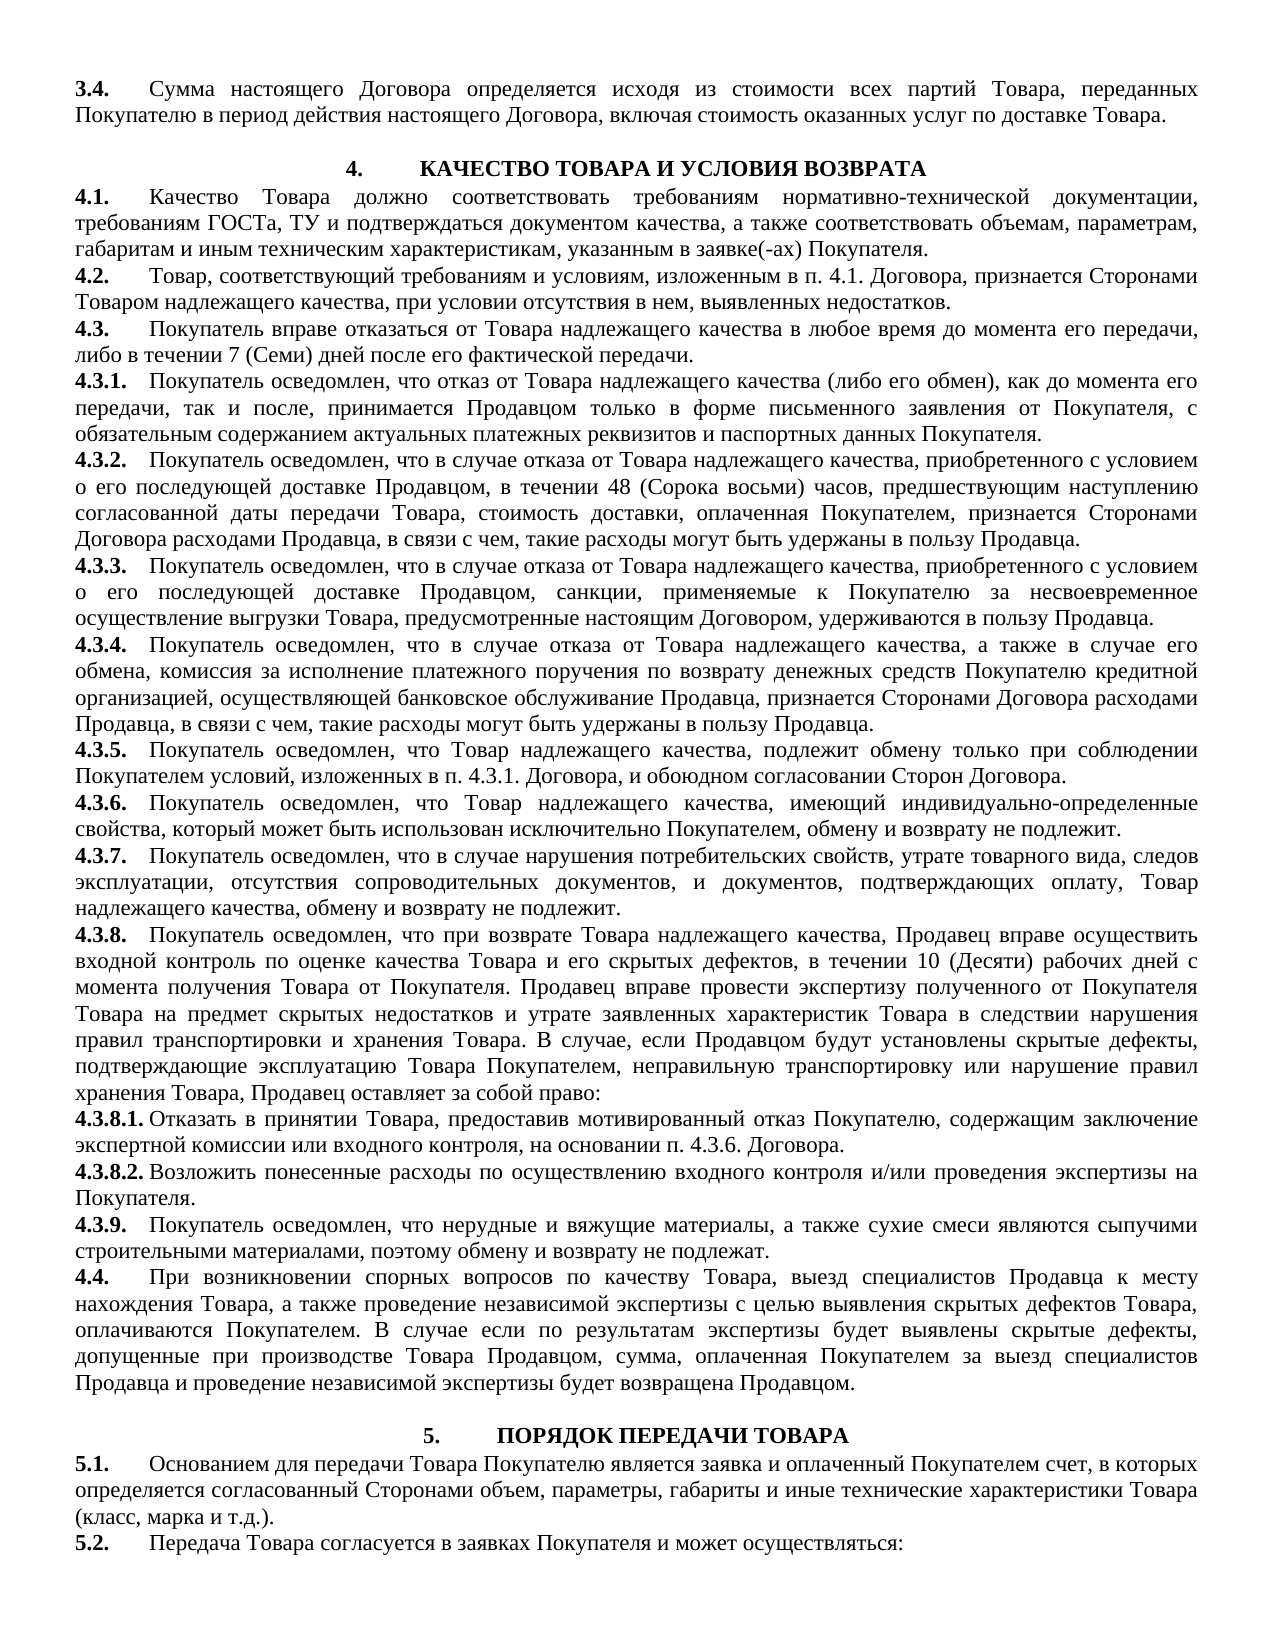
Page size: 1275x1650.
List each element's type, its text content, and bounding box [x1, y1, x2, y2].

list Возложить понесенные расходы по осуществлению входного контроля и/или проведения экспертизы на Покупателя. [75, 1158, 1200, 1211]
list Основанием для передачи Товара Покупателю является заявка и оплаченный Покупателем счет, в которых определяется согласованный Сторонами объем, параметры, габариты и иные технические характеристики Товара (класс, марка и т.д.). [75, 1450, 1200, 1529]
list Качество Товара должно соответствовать требованиям нормативно-технической документации, требованиям ГОСТа, ТУ и подтверждаться документом качества, а также соответствовать объемам, параметрам, габаритам и иным техническим характеристикам, указанным в заявке(-ах) Покупателя. [75, 183, 1200, 262]
list Передача Товара согласуется в заявках Покупателя и может осуществляться: [75, 1529, 1200, 1556]
list Покупатель осведомлен, что в случае отказа от Товара надлежащего качества, приобретенного с условием о его последующей доставке Продавцом, в течении 48 (Сорока восьми) часов, предшествующим наступлению согласованной даты передачи Товара, стоимость доставки, оплаченная Покупателем, признается Сторонами Договора расходами Продавца, в связи с чем, такие расходы могут быть удержаны в пользу Продавца. [75, 446, 1200, 552]
list Покупатель осведомлен, что Товар надлежащего качества, подлежит обмену только при соблюдении Покупателем условий, изложенных в п. 4.3.1. Договора, и обоюдном согласовании Сторон Договора. [75, 736, 1200, 789]
list Покупатель осведомлен, что в случае отказа от Товара надлежащего качества, приобретенного с условием о его последующей доставке Продавцом, санкции, применяемые к Покупателю за несвоевременное осуществление выгрузки Товара, предусмотренные настоящим Договором, удерживаются в пользу Продавца. [75, 552, 1200, 631]
table_header ПОРЯДОК ПЕРЕДАЧИ ТОВАРА [75, 1421, 1197, 1450]
list Покупатель осведомлен, что Товар надлежащего качества, имеющий индивидуально-определенные свойства, который может быть использован исключительно Покупателем, обмену и возврату не подлежит. [75, 789, 1200, 842]
list Покупатель вправе отказаться от Товара надлежащего качества в любое время до момента его передачи, либо в течении 7 (Семи) дней после его фактической передачи. [75, 314, 1200, 367]
list Покупатель осведомлен, что при возврате Товара надлежащего качества, Продавец вправе осуществить входной контроль по оценке качества Товара и его скрытых дефектов, в течении 10 (Десяти) рабочих дней с момента получения Товара от Покупателя. Продавец вправе провести экспертизу полученного от Покупателя Товара на предмет скрытых недостатков и утрате заявленных характеристик Товара в следствии нарушения правил транспортировки и хранения Товара. В случае, если Продавцом будут установлены скрытые дефекты, подтверждающие эксплуатацию Товара Покупателем, неправильную транспортировку или нарушение правил хранения Товара, Продавец оставляет за собой право: [75, 921, 1200, 1105]
list Товар, соответствующий требованиям и условиям, изложенным в п. 4.1. Договора, признается Сторонами Товаром надлежащего качества, при условии отсутствия в нем, выявленных недостатков. [75, 262, 1200, 314]
list Отказать в принятии Товара, предоставив мотивированный отказ Покупателю, содержащим заключение экспертной комиссии или входного контроля, на основании п. 4.3.6. Договора. [75, 1105, 1200, 1158]
table_header КАЧЕСТВО ТОВАРА И УСЛОВИЯ ВОЗВРАТА [75, 154, 1197, 183]
list Покупатель осведомлен, что в случае отказа от Товара надлежащего качества, а также в случае его обмена, комиссия за исполнение платежного поручения по возврату денежных средств Покупателю кредитной организацией, осуществляющей банковское обслуживание Продавца, признается Сторонами Договора расходами Продавца, в связи с чем, такие расходы могут быть удержаны в пользу Продавца. [75, 631, 1200, 736]
list Покупатель осведомлен, что нерудные и вяжущие материалы, а также сухие смеси являются сыпучими строительными материалами, поэтому обмену и возврату не подлежат. [75, 1211, 1200, 1263]
list Покупатель осведомлен, что в случае нарушения потребительских свойств, утрате товарного вида, следов эксплуатации, отсутствия сопроводительных документов, и документов, подтверждающих оплату, Товар надлежащего качества, обмену и возврату не подлежит. [75, 842, 1200, 921]
list При возникновении спорных вопросов по качеству Товара, выезд специалистов Продавца к месту нахождения Товара, а также проведение независимой экспертизы с целью выявления скрытых дефектов Товара, оплачиваются Покупателем. В случае если по результатам экспертизы будет выявлены скрытые дефекты, допущенные при производстве Товара Продавцом, сумма, оплаченная Покупателем за выезд специалистов Продавца и проведение независимой экспертизы будет возвращена Продавцом. [75, 1263, 1200, 1395]
list Сумма настоящего Договора определяется исходя из стоимости всех партий Товара, переданных Покупателю в период действия настоящего Договора, включая стоимость оказанных услуг по доставке Товара. [75, 75, 1200, 128]
list Покупатель осведомлен, что отказ от Товара надлежащего качества (либо его обмен), как до момента его передачи, так и после, принимается Продавцом только в форме письменного заявления от Покупателя, с обязательным содержанием актуальных платежных реквизитов и паспортных данных Покупателя. [75, 367, 1200, 446]
